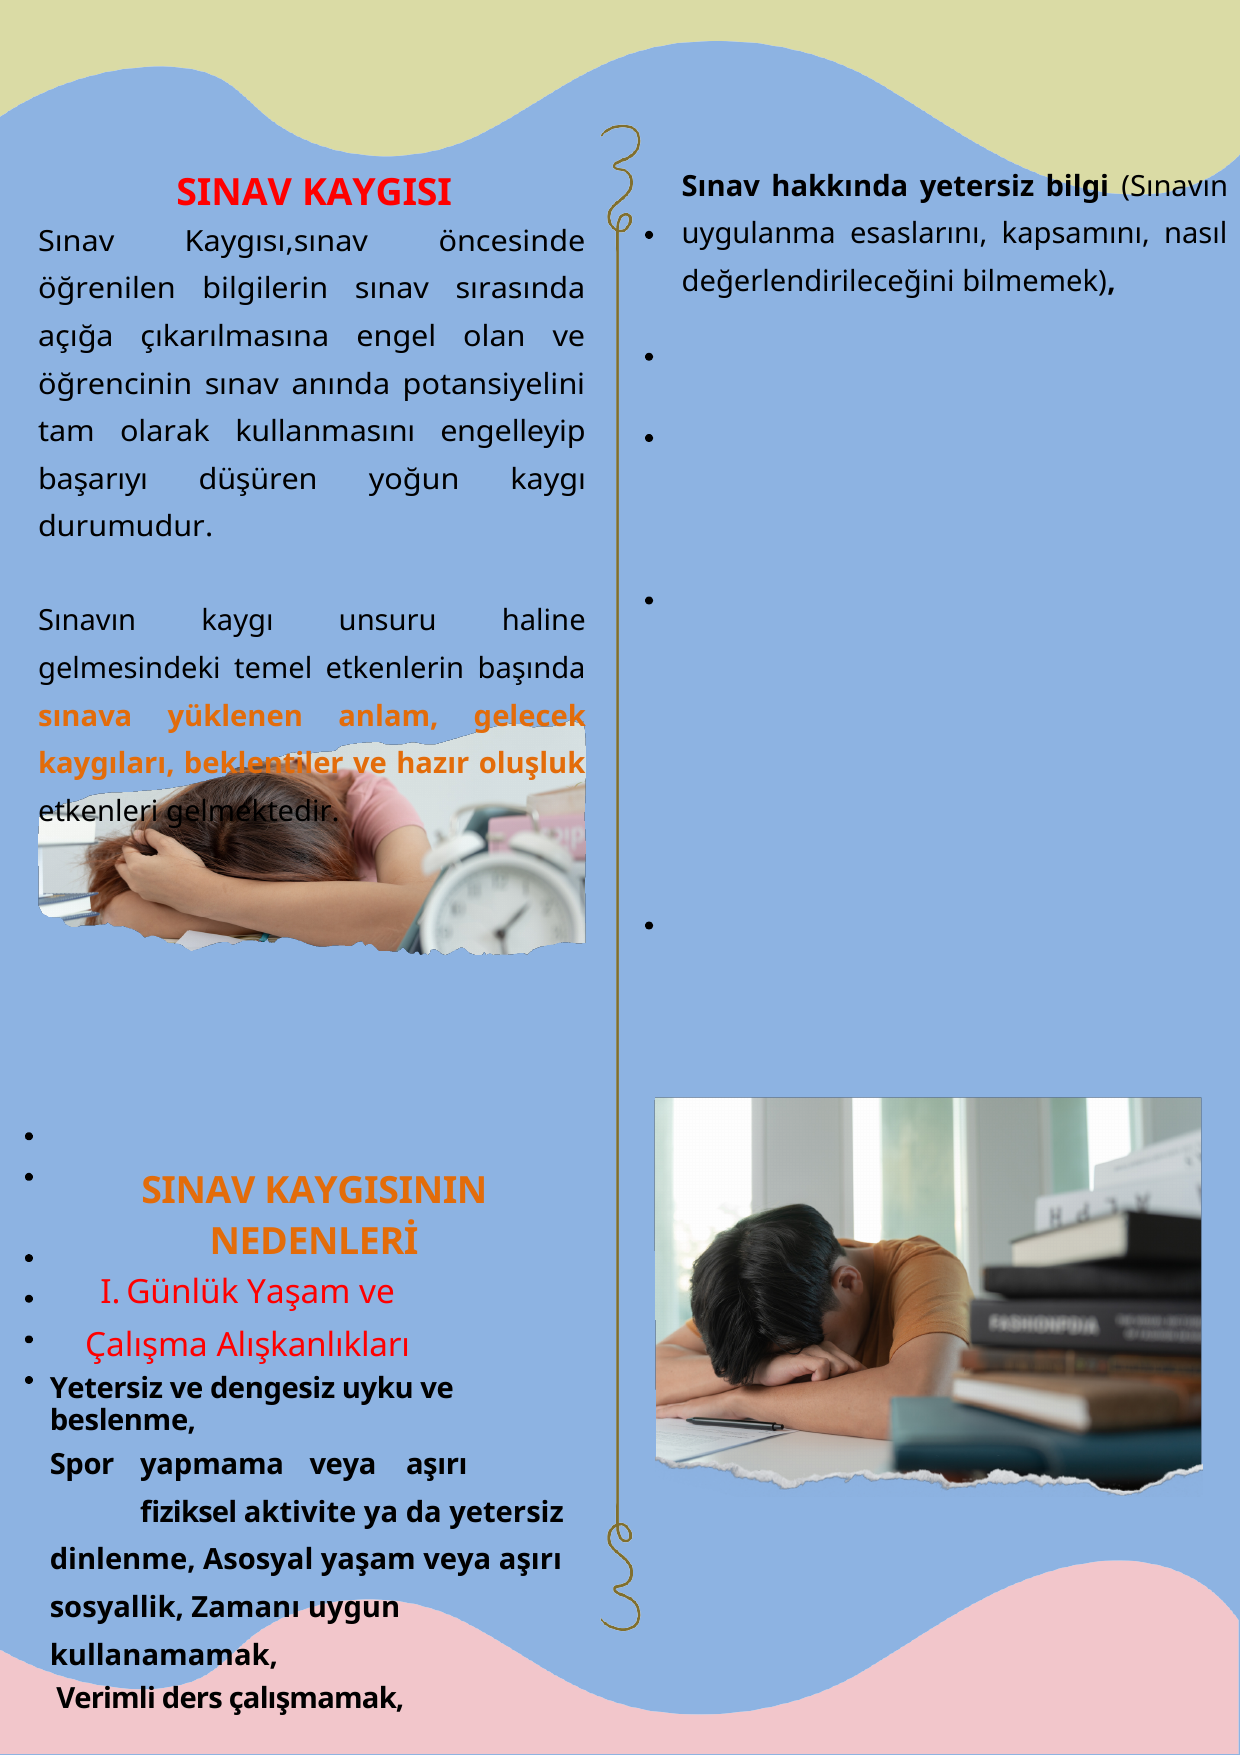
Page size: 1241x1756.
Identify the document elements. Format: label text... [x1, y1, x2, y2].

subtitle SINAV KAYGISININ NEDENLERİ [38, 1163, 590, 1265]
subtitle SINAV KAYGISI [38, 165, 590, 216]
text Spor yapmama veya aşırı fiziksel aktivite ya da yetersiz dinlenme, Asosyal yaşam veya aşırı sosyallik, Zamanı uygun kullanamamak, [49, 1443, 586, 1673]
text Sınavın kaygı unsuru haline gelmesindeki temel etkenlerin başında sınava yüklenen anlam, gelecek kaygıları, beklentiler ve hazır oluşluk etkenleri gelmektedir. [38, 600, 586, 830]
text Sınav hakkında yetersiz bilgi (Sınavın uygulanma esaslarını, kapsamını, nasıl değerlendirileceğini bilmemek), [681, 165, 1228, 300]
picture [0, 0, 1240, 1754]
text Verimli ders çalışmamak, [56, 1681, 590, 1715]
subtitle Günlük Yaşam ve Çalışma Alışkanlıkları [38, 1268, 457, 1366]
text Yetersiz ve dengesiz uyku ve beslenme, [49, 1373, 590, 1437]
text Sınav Kaygısı,sınav öncesinde öğrenilen bilgilerin sınav sırasında açığa çıkarılmasına engel olan ve öğrencinin sınav anında potansiyelini tam olarak kullanmasını engelleyip başarıyı düşüren yoğun kaygı durumudur. [38, 220, 586, 545]
